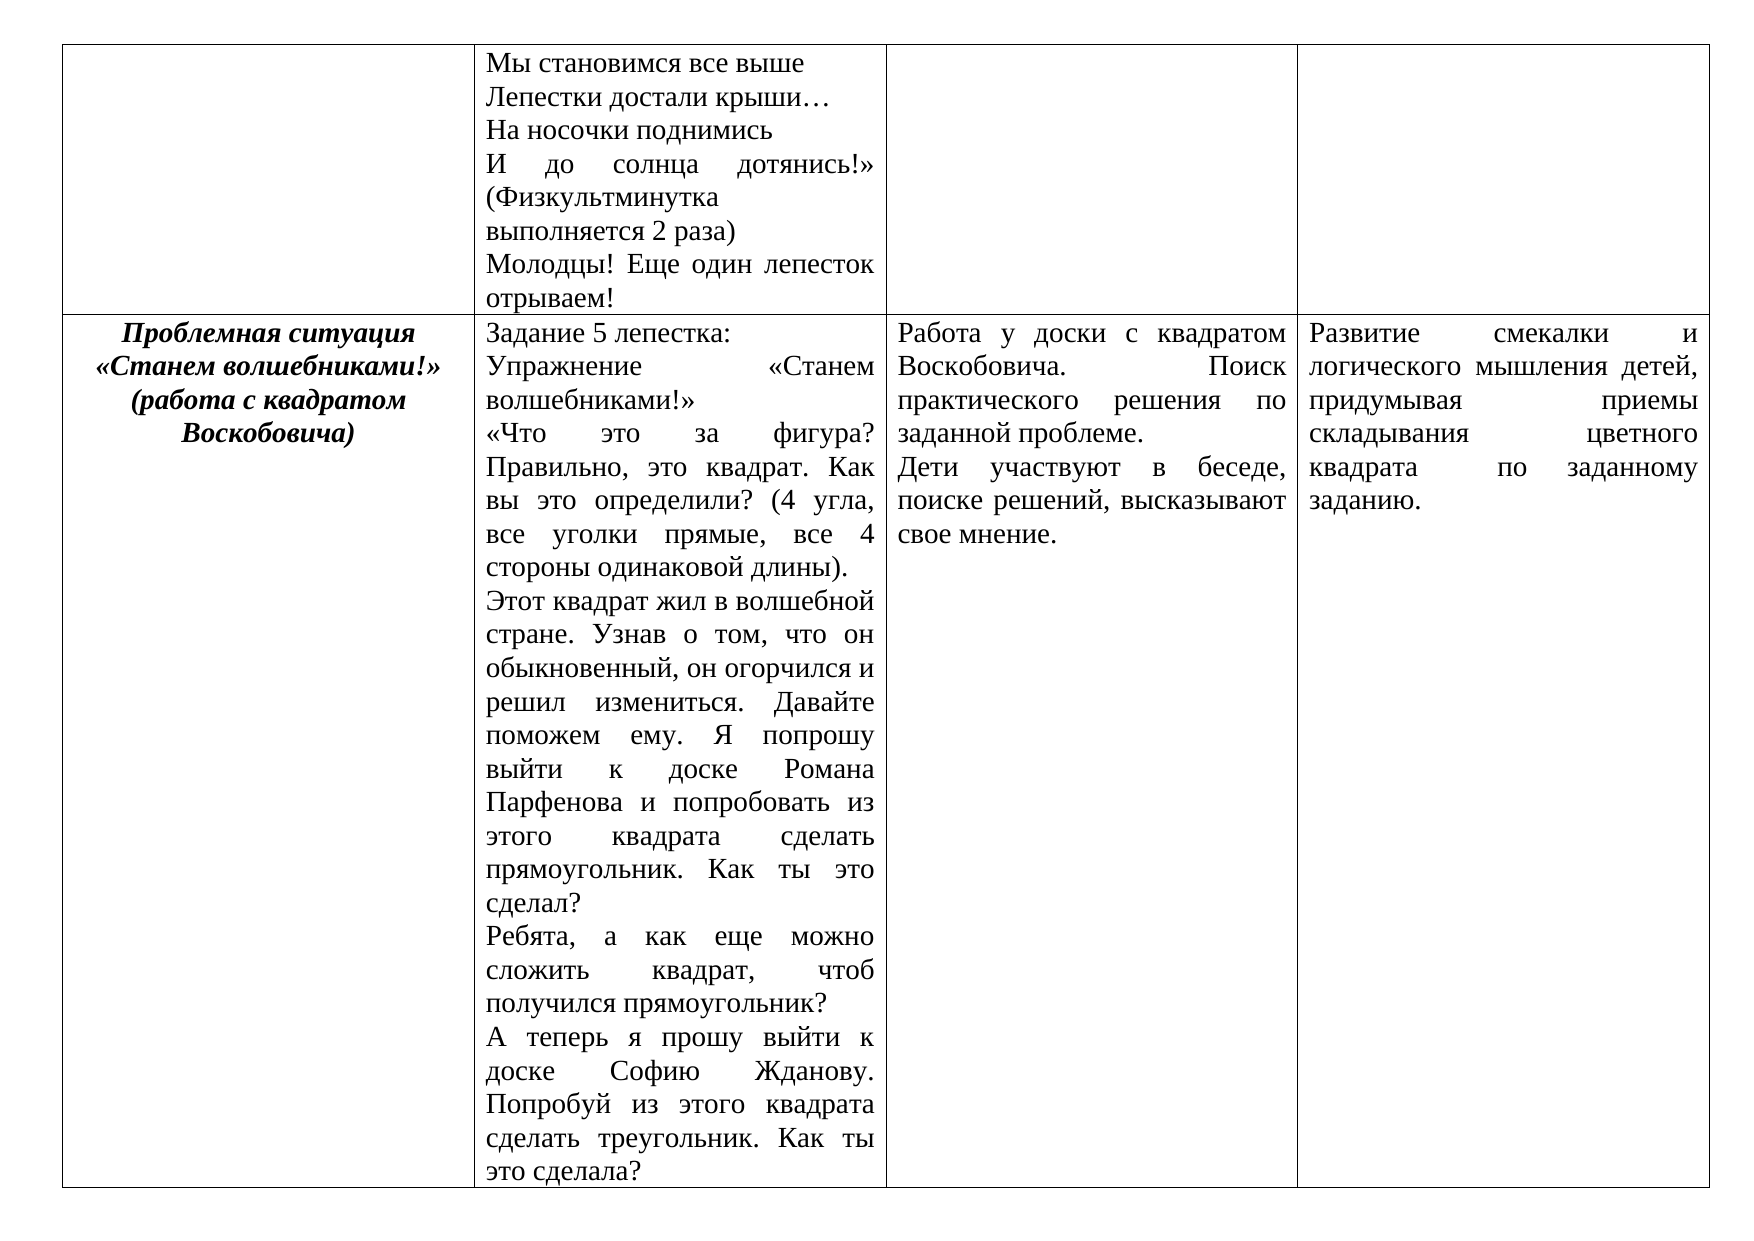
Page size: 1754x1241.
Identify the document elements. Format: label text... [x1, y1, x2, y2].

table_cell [1298, 45, 1709, 314]
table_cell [63, 315, 474, 1187]
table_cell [63, 45, 474, 314]
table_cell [887, 45, 1297, 314]
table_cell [887, 315, 1297, 1187]
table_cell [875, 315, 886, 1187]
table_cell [1298, 315, 1709, 1187]
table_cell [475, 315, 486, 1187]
